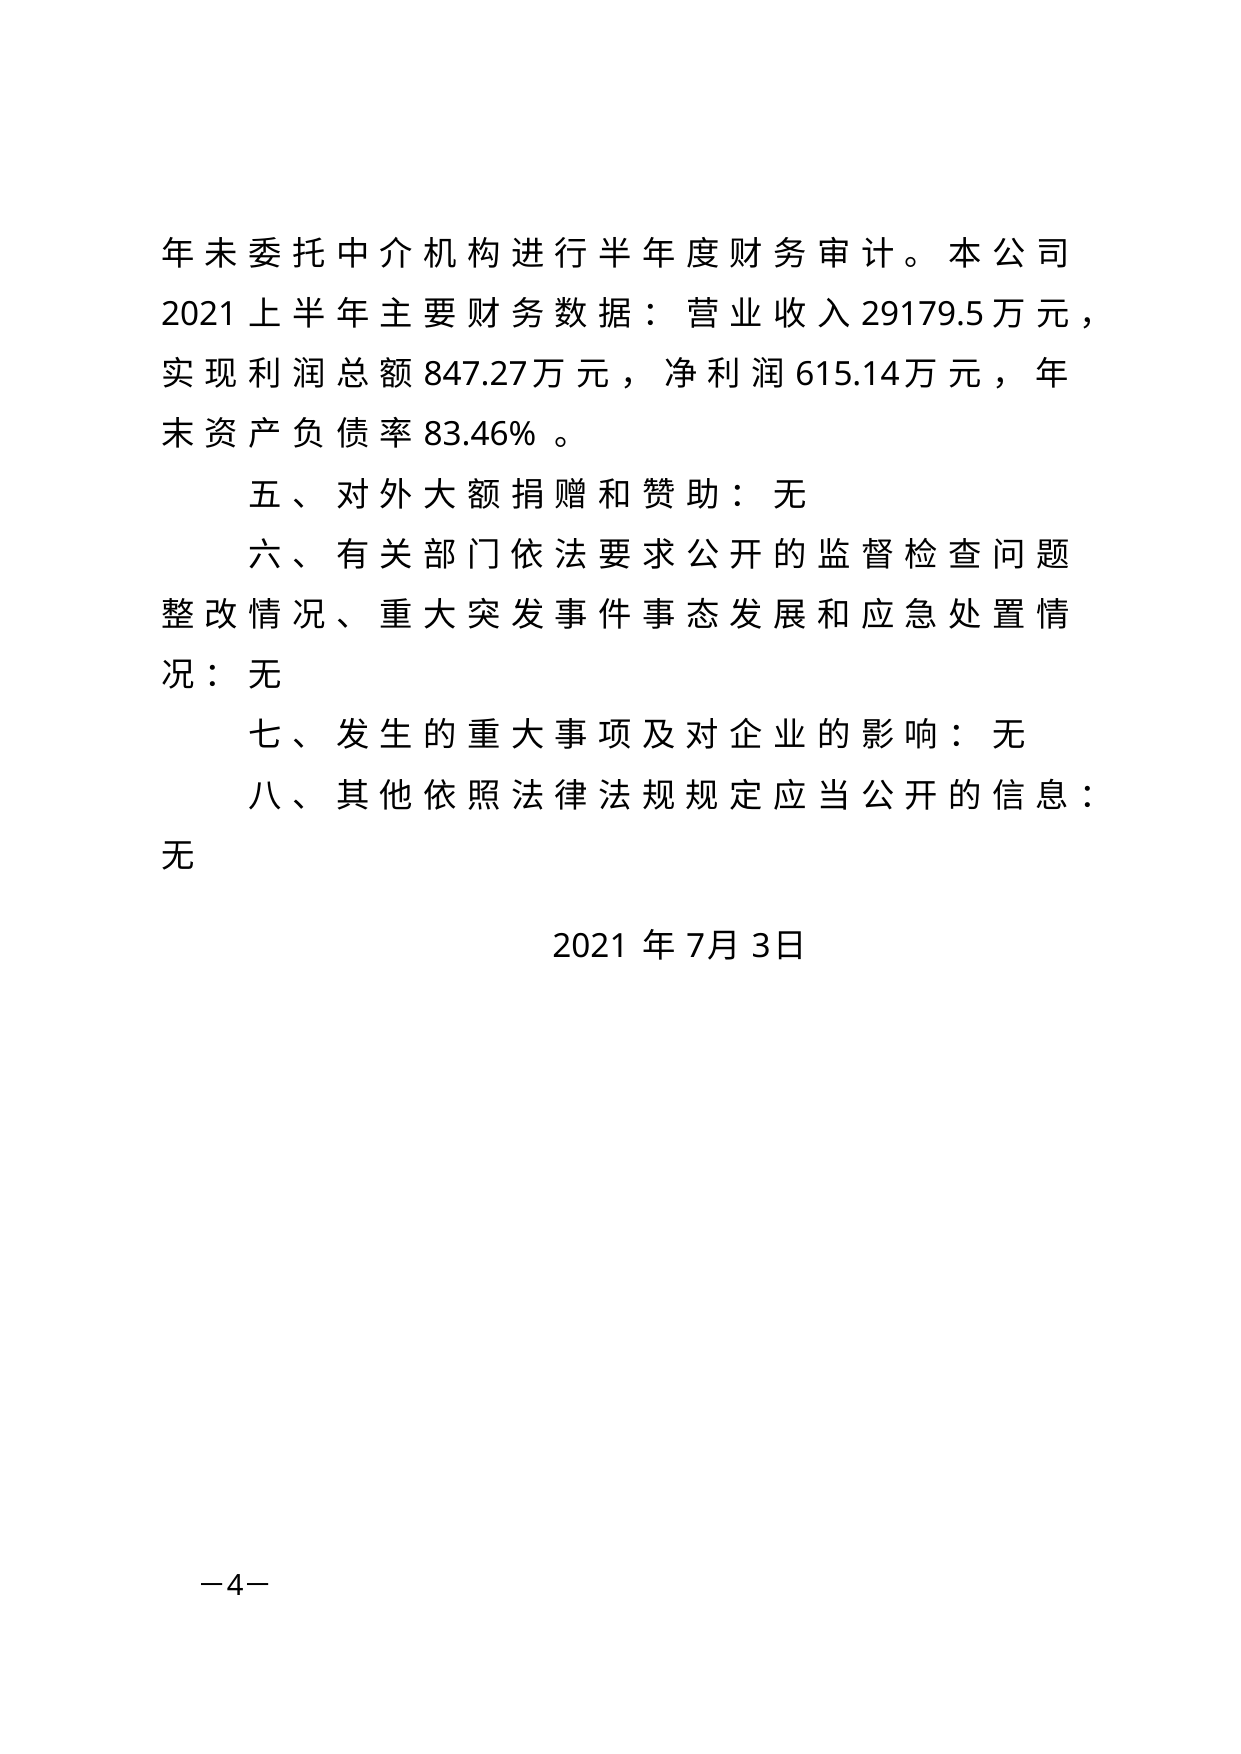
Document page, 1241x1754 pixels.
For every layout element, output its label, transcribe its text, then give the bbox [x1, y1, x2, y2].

text 五、对外大额捐赠和赞助：无 [161, 461, 1079, 522]
text 七、发生的重大事项及对企业的影响：无 [161, 702, 1079, 762]
text 六、有关部门依法要求公开的监督检查问题整改情况、重大突发事件事态发展和应急处置情况：无 [161, 522, 1079, 702]
text 八、其他依照法律法规规定应当公开的信息：无 [161, 762, 1079, 883]
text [161, 221, 1079, 461]
text 2021年7月3日 [161, 913, 1079, 973]
